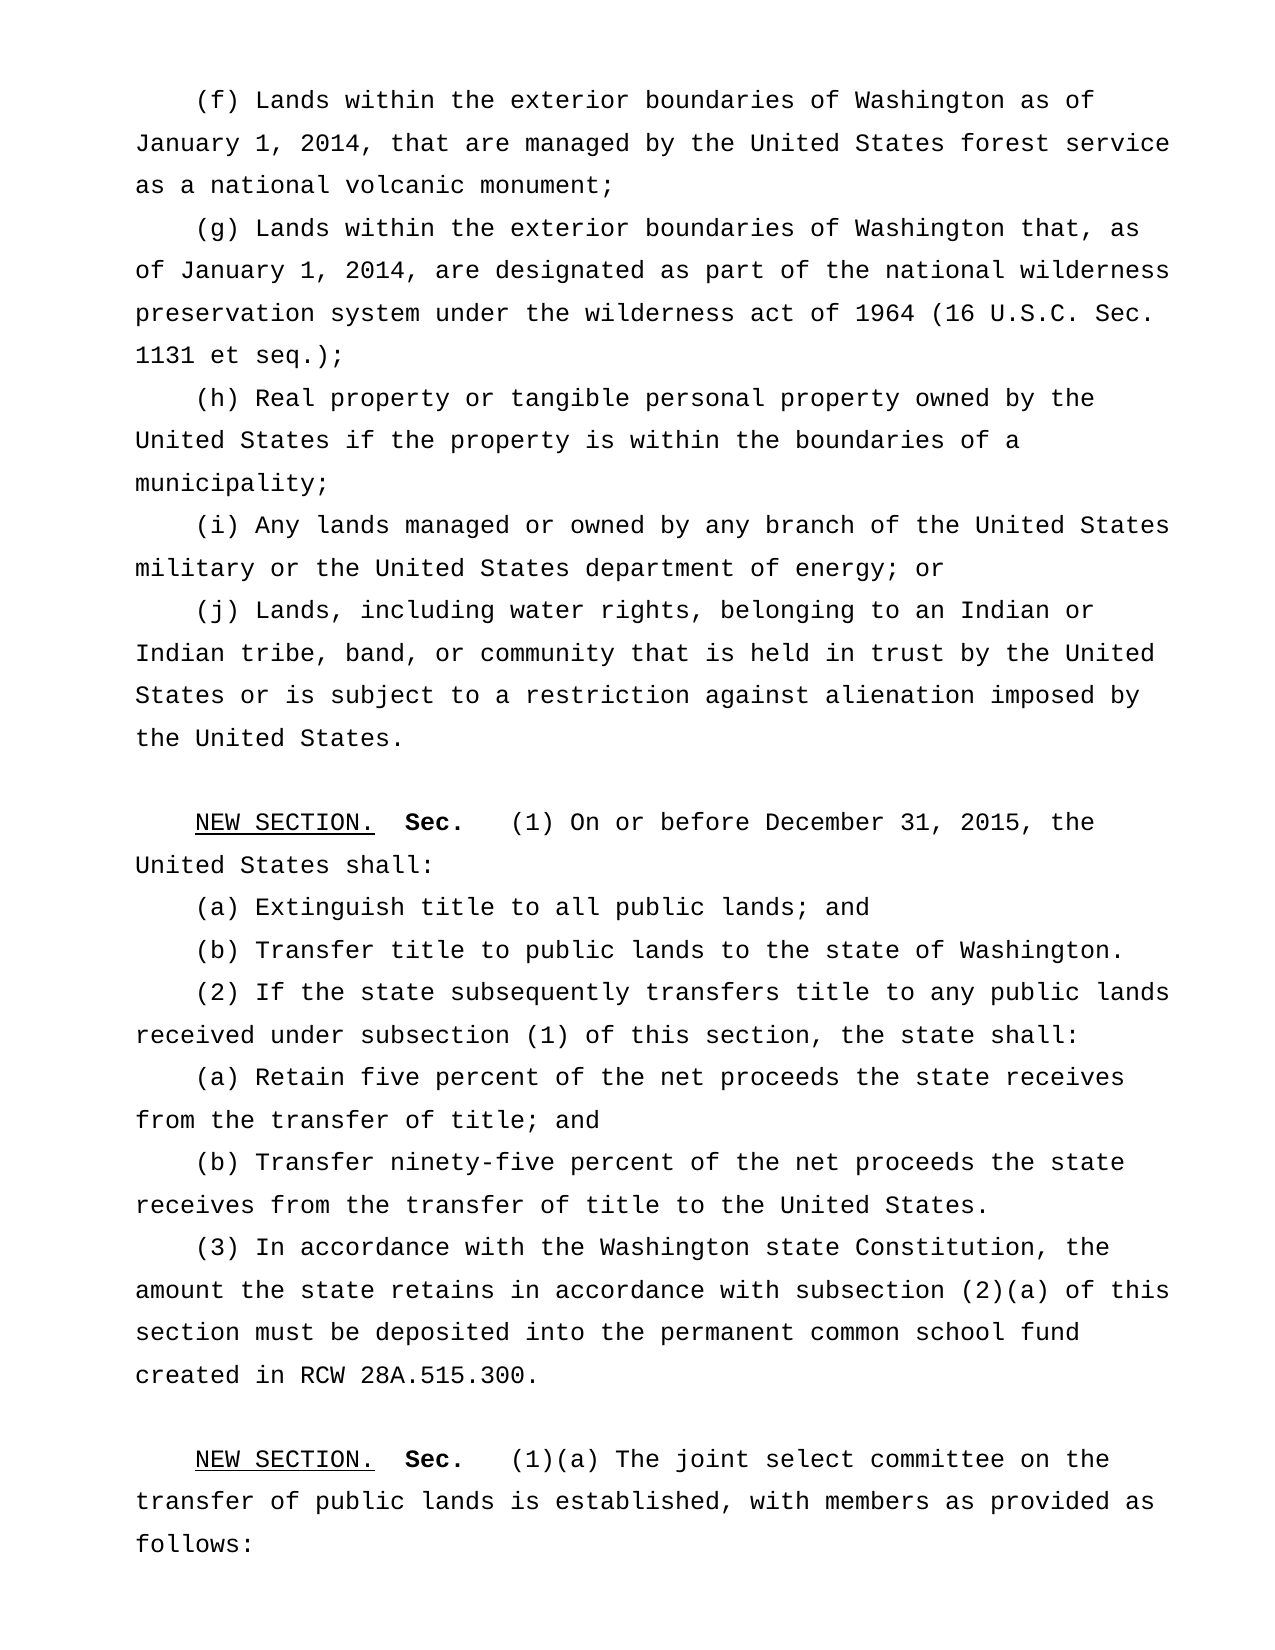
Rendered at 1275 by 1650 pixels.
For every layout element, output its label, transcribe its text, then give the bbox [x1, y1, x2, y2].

text (3) In accordance with the Washington state Constitution, the amount the state retains in accordance with subsection (2)(a) of this section must be deposited into the permanent common school fund created in RCW 28A.515.300. [135, 1222, 1170, 1392]
text (j) Lands, including water rights, belonging to an Indian or Indian tribe, band, or community that is held in trust by the United States or is subject to a restriction against alienation imposed by the United States. [135, 585, 1170, 755]
text (a) Extinguish title to all public lands; and [135, 882, 1170, 924]
text (g) Lands within the exterior boundaries of Washington that, as of January 1, 2014, are designated as part of the national wilderness preservation system under the wilderness act of 1964 (16 U.S.C. Sec. 1131 et seq.); [135, 202, 1170, 372]
text NEW SECTION. Sec. (1)(a) The joint select committee on the transfer of public lands is established, with members as provided as follows: [135, 1433, 1170, 1561]
text (2) If the state subsequently transfers title to any public lands received under subsection (1) of this section, the state shall: [135, 967, 1170, 1052]
text (b) Transfer title to public lands to the state of Washington. [135, 924, 1170, 967]
text (a) Retain five percent of the net proceeds the state receives from the transfer of title; and [135, 1052, 1170, 1137]
text (b) Transfer ninety-five percent of the net proceeds the state receives from the transfer of title to the United States. [135, 1137, 1170, 1222]
text (f) Lands within the exterior boundaries of Washington as of January 1, 2014, that are managed by the United States forest service as a national volcanic monument; [135, 75, 1170, 202]
text (i) Any lands managed or owned by any branch of the United States military or the United States department of energy; or [135, 500, 1170, 585]
text NEW SECTION. Sec. (1) On or before December 31, 2015, the United States shall: [135, 797, 1170, 882]
text (h) Real property or tangible personal property owned by the United States if the property is within the boundaries of a municipality; [135, 372, 1170, 500]
